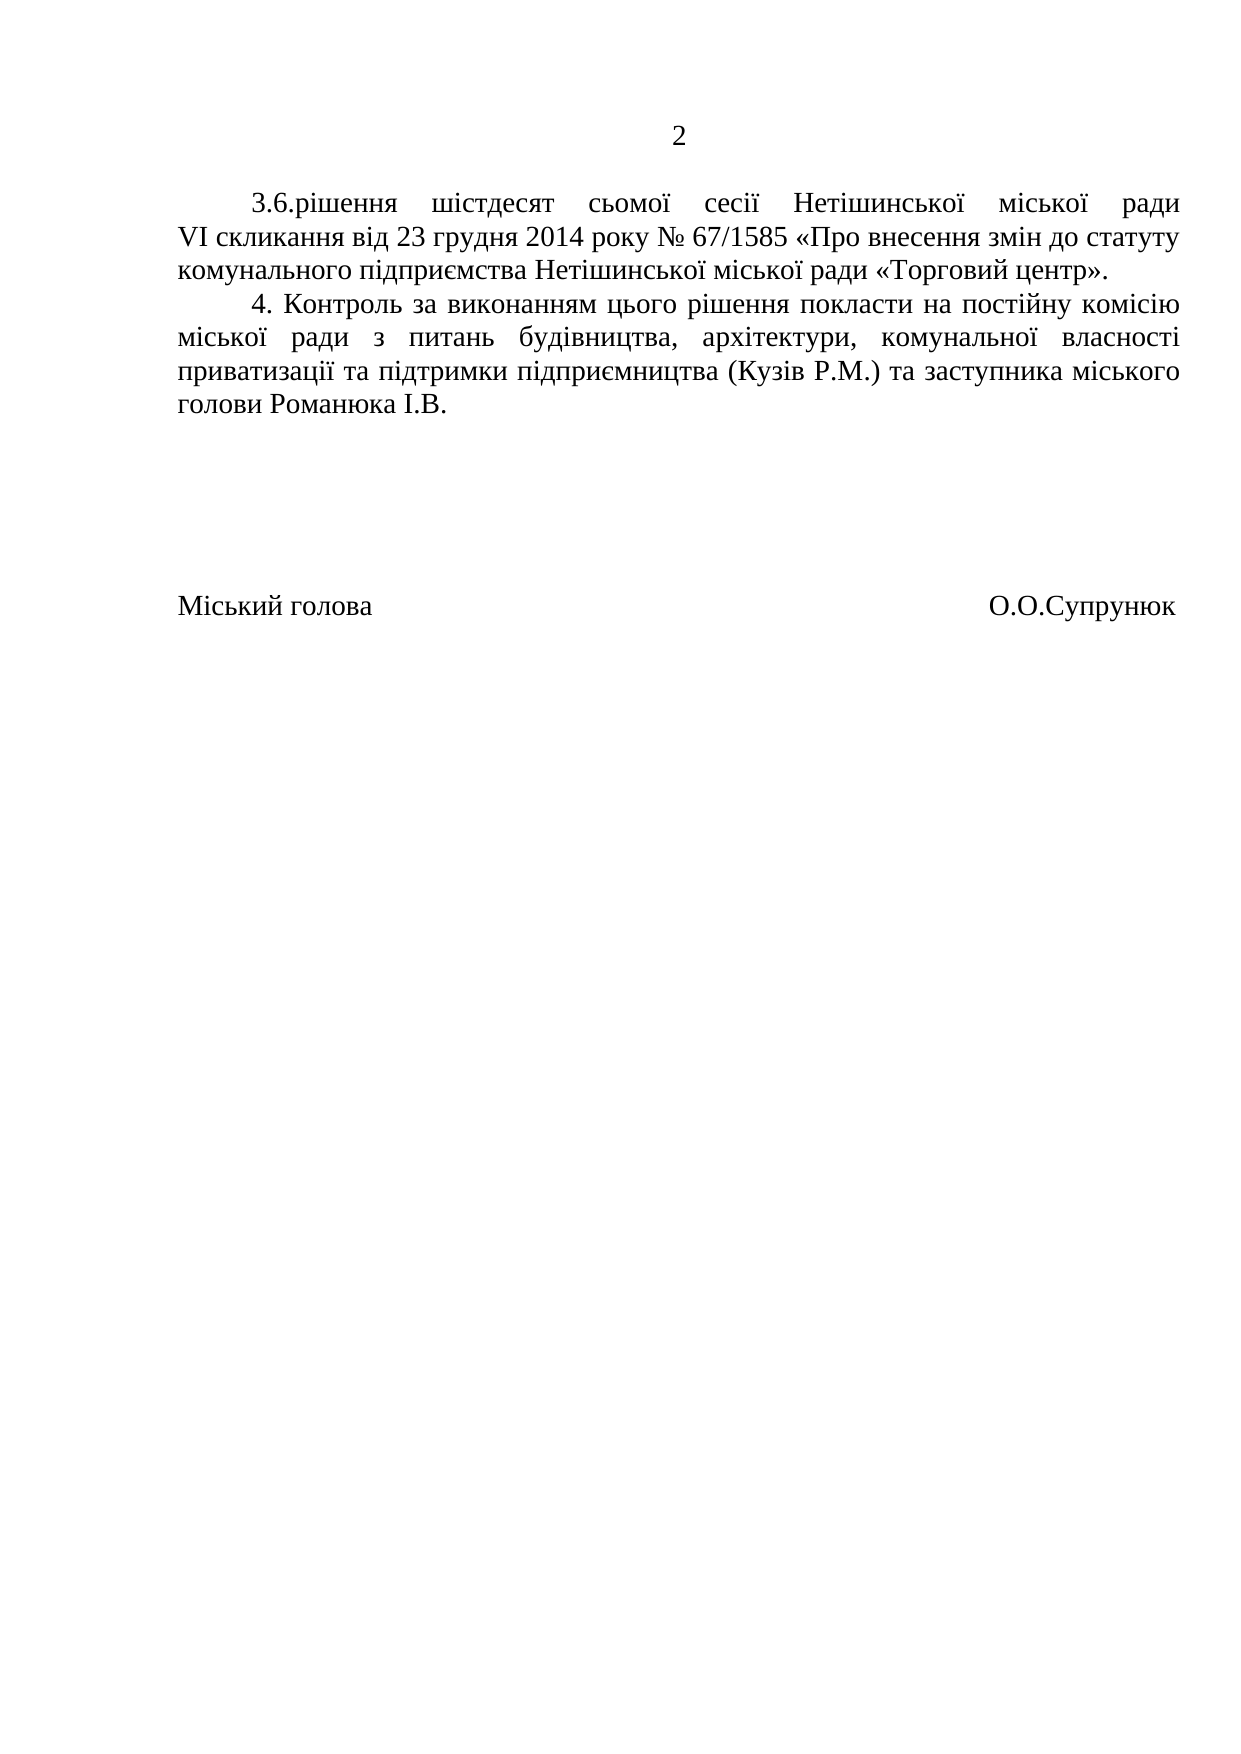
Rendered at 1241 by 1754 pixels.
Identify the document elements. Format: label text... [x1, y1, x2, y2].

text 3.6.рішення шістдесят сьомої сесії Нетішинської міської ради VІ скликання від 23 грудня 2014 року № 67/1585 «Про внесення змін до статуту комунального підприємства Нетішинської міської ради «Торговий центр». [177, 185, 1181, 286]
text Міський голова О.О.Супрунюк [177, 588, 1181, 621]
text 4. Контроль за виконанням цього рішення покласти на постійну комісію міської ради з питань будівництва, архітектури, комунальної власності приватизації та підтримки підприємництва (Кузів Р.М.) та заступника міського голови Романюка І.В. [177, 286, 1181, 420]
text 2 [177, 118, 1181, 152]
